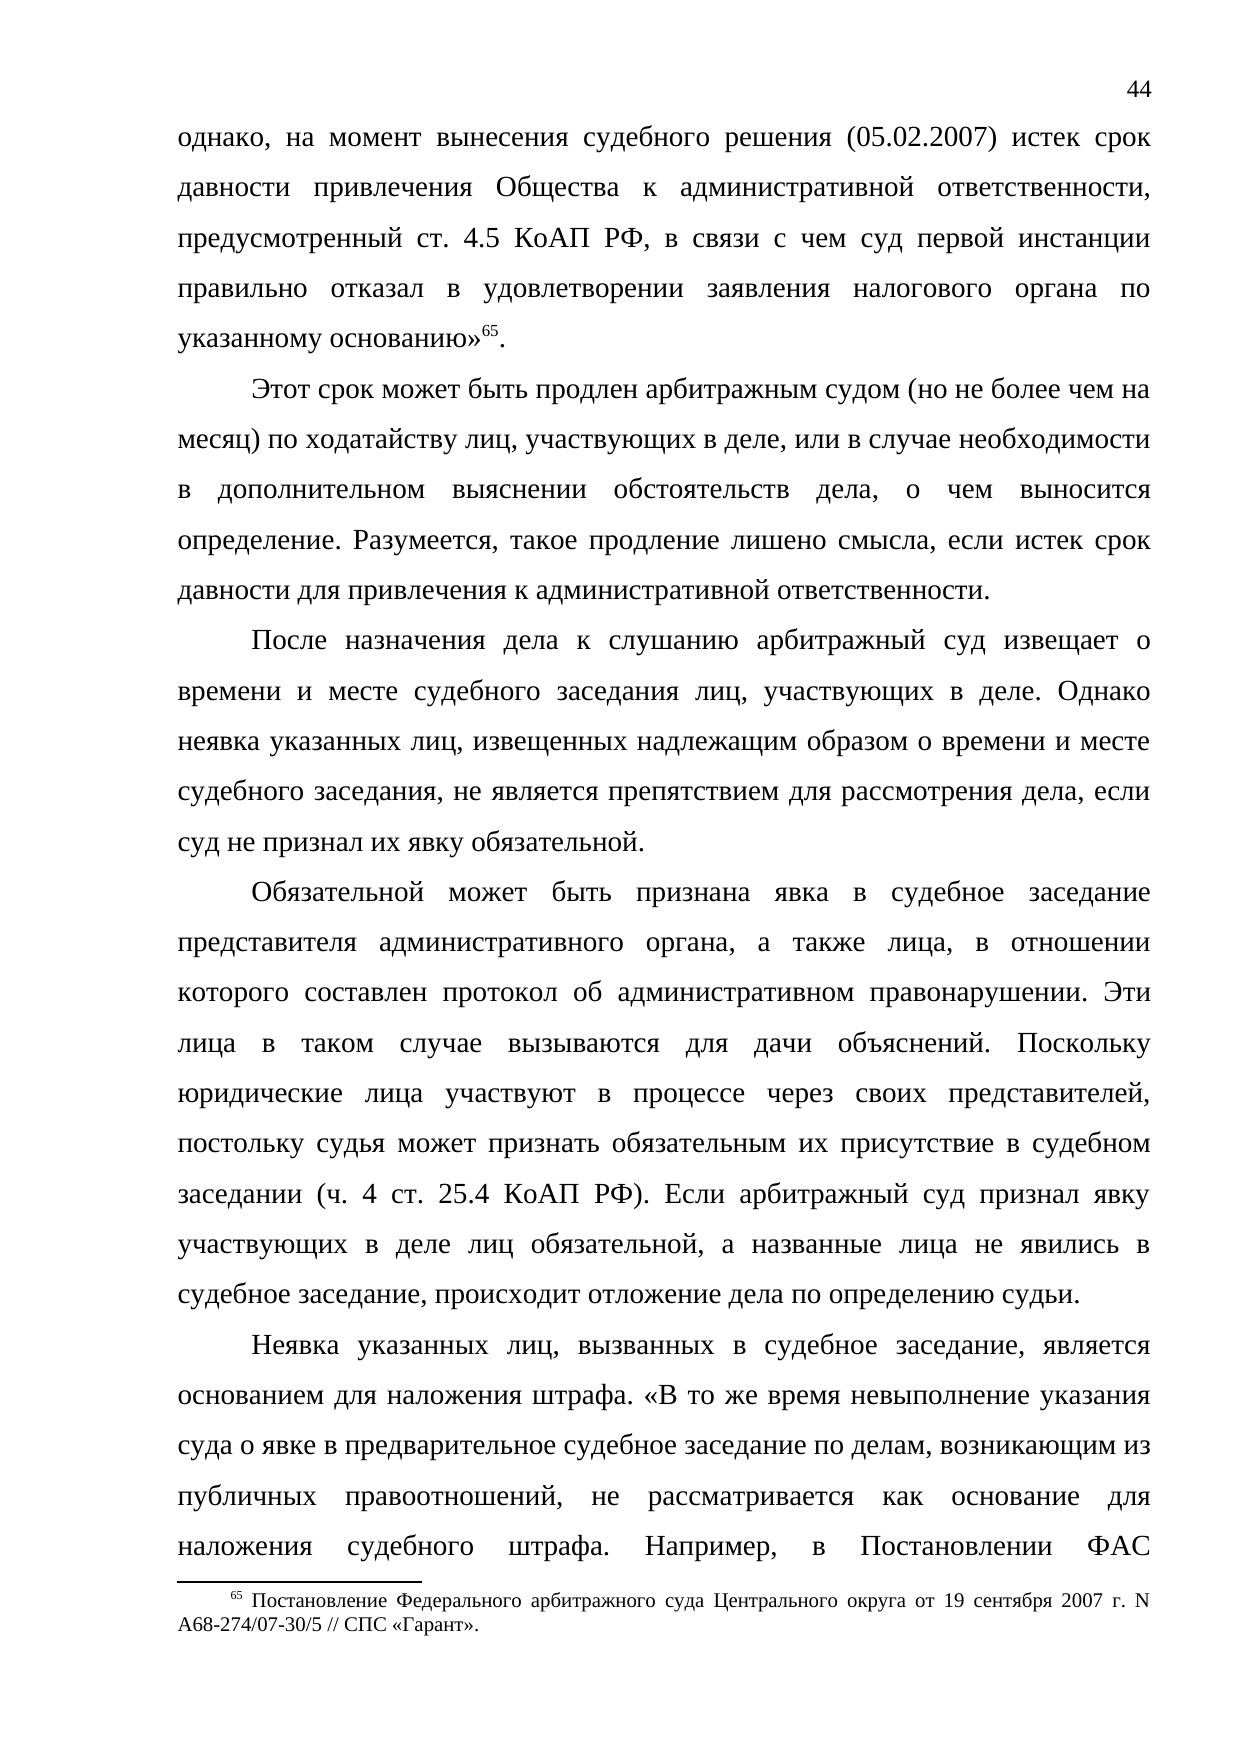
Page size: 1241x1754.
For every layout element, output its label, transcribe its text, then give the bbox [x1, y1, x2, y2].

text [177, 1327, 1152, 1562]
text После назначения дела к слушанию арбитражный суд извещает о времени и месте судебного заседания лиц, участвующих в деле. Однако неявка указанных лиц, извещенных надлежащим образом о времени и месте судебного заседания, не является препятствием для рассмотрения дела, если суд не признал их явку обязательной. [177, 622, 1152, 857]
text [177, 119, 1152, 354]
text Обязательной может быть признана явка в судебное заседание представителя административного органа, а также лица, в отношении которого составлен протокол об административном правонарушении. Эти лица в таком случае вызываются для дачи объяснений. Поскольку юридические лица участвуют в процессе через своих представителей, постольку судья может признать обязательным их присутствие в судебном заседании (ч. 4 ст. 25.4 КоАП РФ). Если арбитражный суд признал явку участвующих в деле лиц обязательной, а названные лица не явились в судебное заседание, происходит отложение дела по определению судьи. [177, 874, 1152, 1310]
text Этот срок может быть продлен арбитражным судом (но не более чем на месяц) по ходатайству лиц, участвующих в деле, или в случае необходимости в дополнительном выяснении обстоятельств дела, о чем выносится определение. Разумеется, такое продление лишено смысла, если истек срок давности для привлечения к административной ответственности. [177, 371, 1152, 606]
